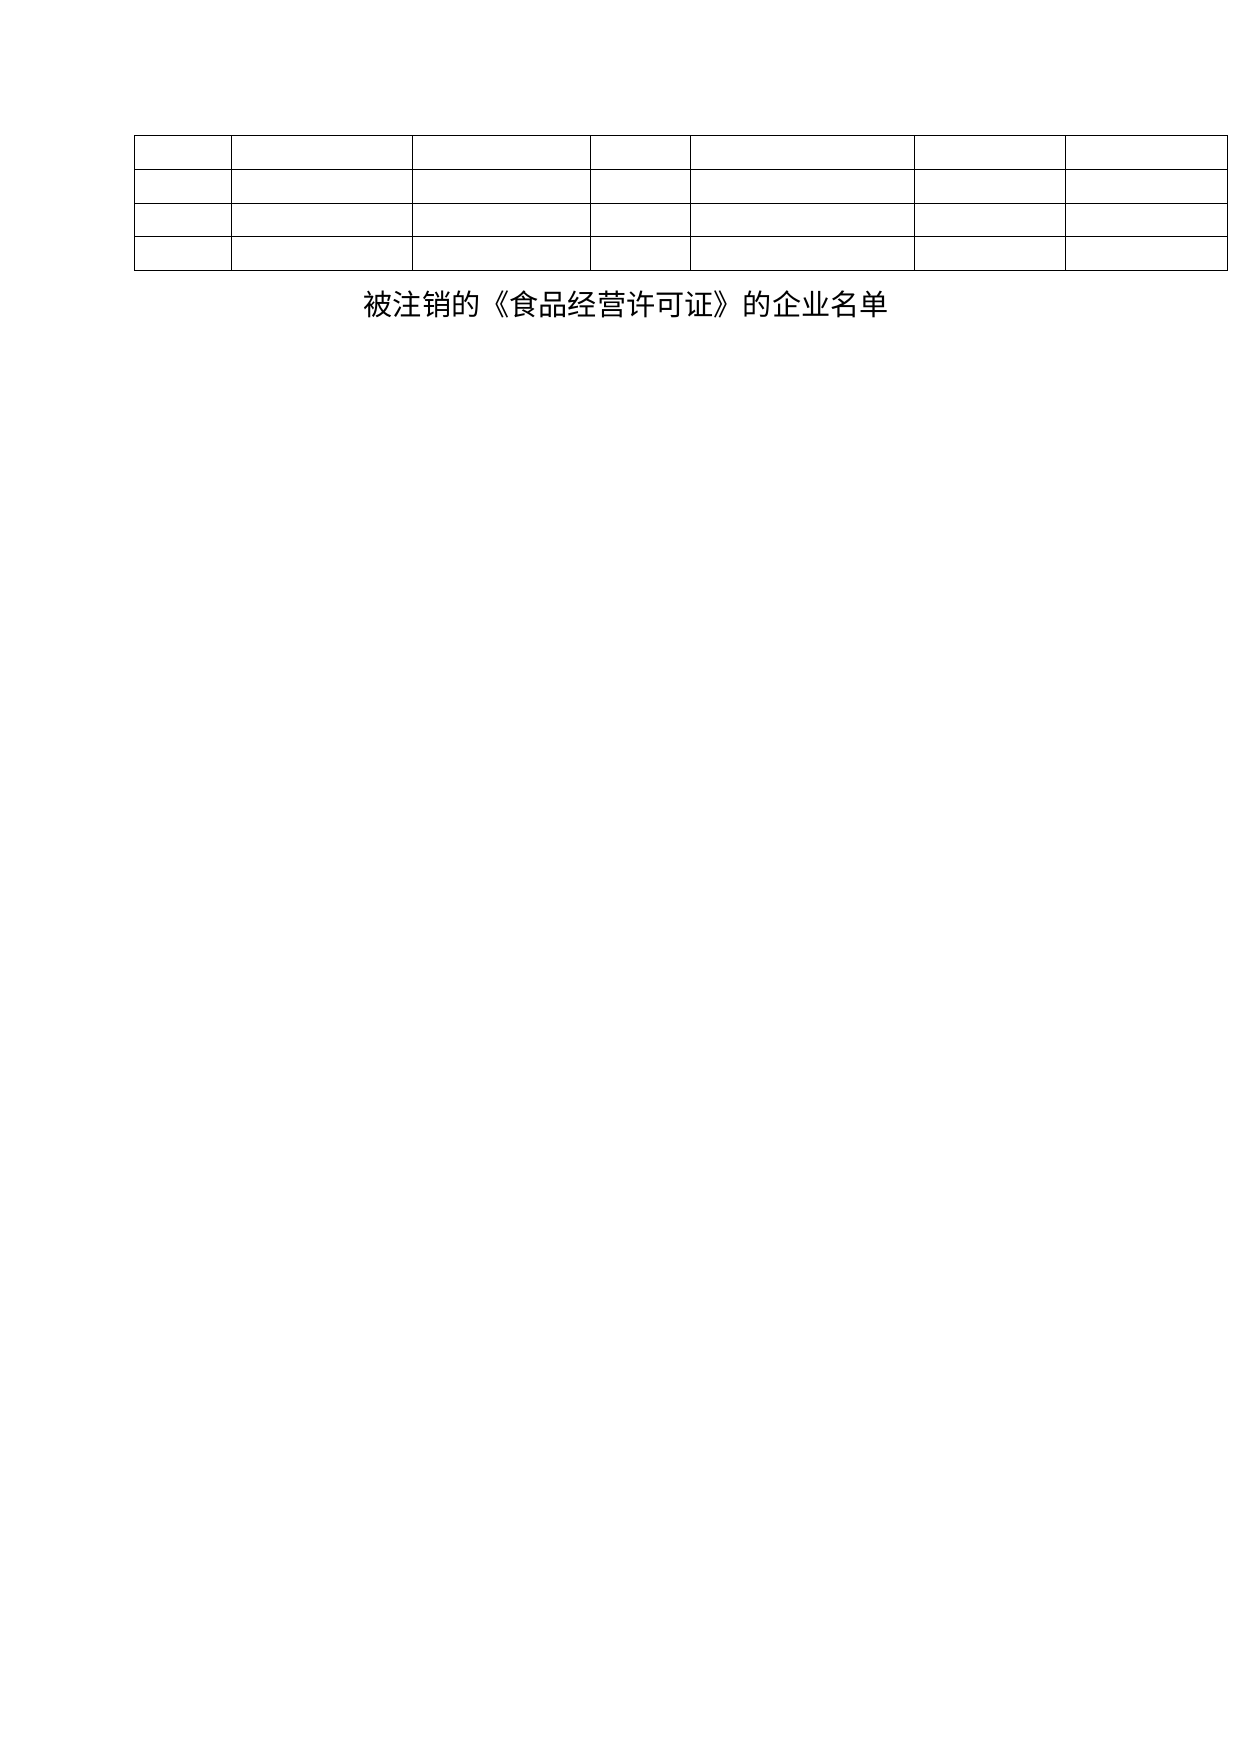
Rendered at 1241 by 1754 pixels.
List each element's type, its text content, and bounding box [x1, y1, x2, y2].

text 被注销的《食品经营许可证》的企业名单 [135, 271, 1117, 336]
table_cell [591, 204, 690, 236]
table_cell [691, 237, 914, 269]
table_cell [135, 170, 231, 202]
table_cell [135, 136, 231, 169]
table_cell [915, 136, 1065, 169]
table_cell [232, 136, 412, 169]
table_cell [413, 170, 590, 202]
table_cell [413, 204, 590, 236]
table_cell [232, 204, 412, 236]
table_cell [591, 136, 690, 169]
table_cell [232, 170, 412, 202]
table_cell [135, 237, 231, 269]
table_cell [591, 170, 690, 202]
table_cell [1066, 170, 1227, 202]
table_cell [691, 136, 914, 169]
table_cell [691, 170, 914, 202]
table_cell [135, 204, 231, 236]
table_cell [232, 237, 412, 269]
table_cell [1066, 237, 1227, 269]
table_cell [915, 170, 1065, 202]
table_cell [591, 237, 690, 269]
table_cell [413, 237, 590, 269]
table_cell [915, 237, 1065, 269]
table_cell [1066, 204, 1227, 236]
table_cell [691, 204, 914, 236]
table_cell [1066, 136, 1227, 169]
table_cell [915, 204, 1065, 236]
table_cell [413, 136, 590, 169]
